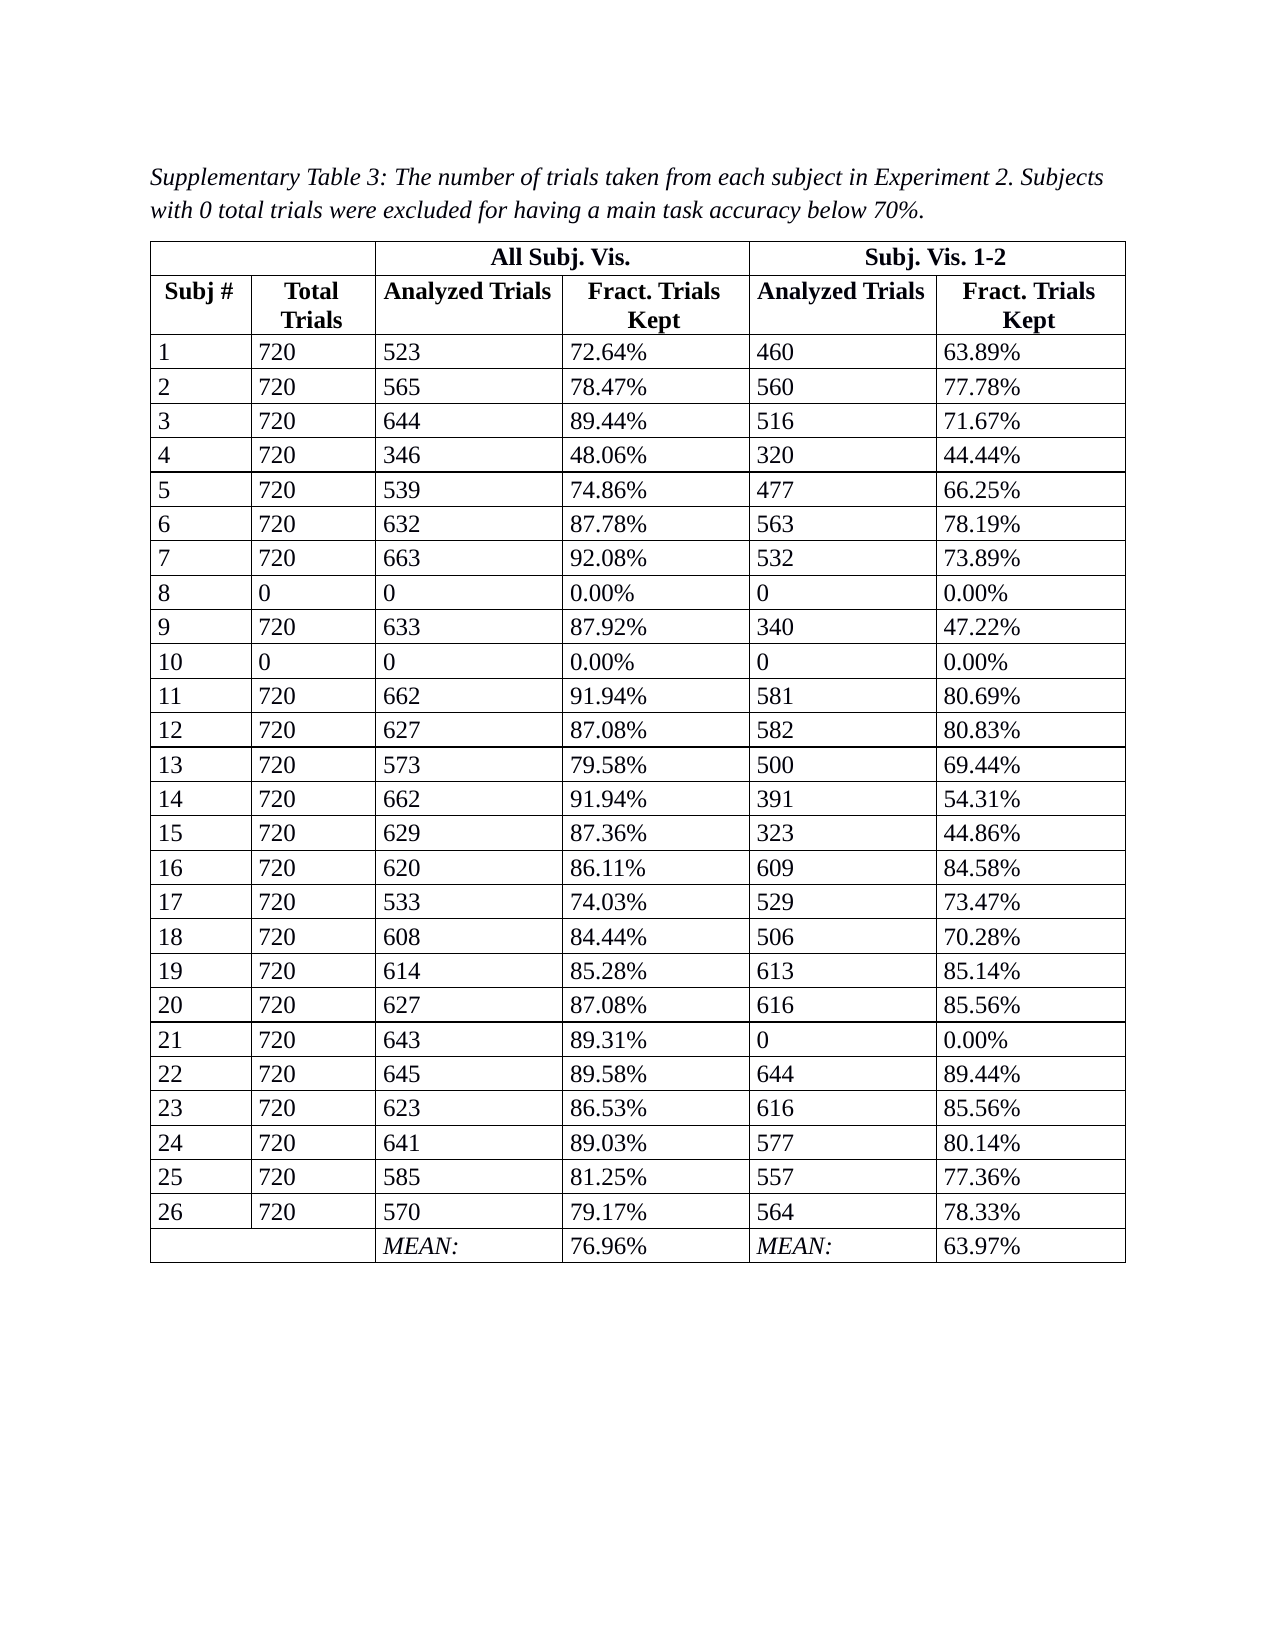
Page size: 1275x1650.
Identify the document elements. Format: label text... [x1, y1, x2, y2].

table_cell Analyzed Trials [376, 276, 562, 334]
table_cell 582 [750, 713, 936, 746]
table_cell 0.00% [937, 1023, 1125, 1056]
table_cell 74.03% [563, 885, 749, 918]
table_cell 641 [376, 1126, 562, 1159]
table_cell 340 [750, 610, 936, 643]
table_cell 91.94% [563, 679, 749, 712]
table_cell 10 [151, 644, 251, 678]
table_cell 720 [252, 473, 375, 506]
table_cell Fract. Trials Kept [937, 276, 1125, 334]
table_cell 516 [750, 404, 936, 437]
table_cell 1 [151, 335, 251, 368]
table_cell 86.11% [563, 851, 749, 884]
table_cell 720 [252, 507, 375, 540]
table_cell 79.58% [563, 748, 749, 781]
table_cell 614 [376, 954, 562, 987]
table_cell 720 [252, 1160, 375, 1193]
table_header [151, 242, 375, 275]
table_cell 21 [151, 1023, 251, 1056]
table_cell 22 [151, 1057, 251, 1090]
table_cell 15 [151, 816, 251, 849]
table_cell 0 [376, 644, 562, 678]
table_cell 0.00% [937, 644, 1125, 678]
table_cell 720 [252, 954, 375, 987]
table_cell 85.56% [937, 1091, 1125, 1124]
table_cell 63.97% [937, 1229, 1125, 1262]
table_cell 623 [376, 1091, 562, 1124]
table_cell 11 [151, 679, 251, 712]
table_cell Subj # [151, 276, 251, 334]
table_cell 89.03% [563, 1126, 749, 1159]
table_cell 13 [151, 748, 251, 781]
text Supplementary Table 3: The number of trials taken from each subject in Experiment 2. Subjects with 0 total trials were excluded for having a main task accuracy below 70%. [150, 162, 1125, 224]
table_cell 8 [151, 576, 251, 609]
table_cell 17 [151, 885, 251, 918]
table_cell 627 [376, 713, 562, 746]
table_cell 616 [750, 1091, 936, 1124]
table_cell 608 [376, 919, 562, 953]
table_cell 26 [151, 1194, 251, 1228]
table_cell 633 [376, 610, 562, 643]
table_cell 581 [750, 679, 936, 712]
table_cell 620 [376, 851, 562, 884]
table_cell 644 [376, 404, 562, 437]
table_cell 86.53% [563, 1091, 749, 1124]
table_cell 557 [750, 1160, 936, 1193]
table_cell 506 [750, 919, 936, 953]
table_cell 560 [750, 369, 936, 403]
table_cell Total Trials [252, 276, 375, 334]
table_cell 89.31% [563, 1023, 749, 1056]
table_cell 577 [750, 1126, 936, 1159]
table_cell 5 [151, 473, 251, 506]
table_cell 0.00% [937, 576, 1125, 609]
table_cell 0.00% [563, 644, 749, 678]
table_cell 720 [252, 748, 375, 781]
table_cell 320 [750, 438, 936, 471]
table_cell 73.89% [937, 541, 1125, 574]
table_header Subj. Vis. 1-2 [750, 242, 1125, 275]
table_cell 9 [151, 610, 251, 643]
table_cell 78.47% [563, 369, 749, 403]
table_cell 565 [376, 369, 562, 403]
table_cell 532 [750, 541, 936, 574]
table_cell 720 [252, 1091, 375, 1124]
table_cell 23 [151, 1091, 251, 1124]
table_cell 0 [252, 576, 375, 609]
table_cell 0 [750, 576, 936, 609]
table_cell 616 [750, 988, 936, 1021]
table_cell 662 [376, 679, 562, 712]
table_cell 643 [376, 1023, 562, 1056]
table_cell 16 [151, 851, 251, 884]
table_cell 720 [252, 713, 375, 746]
table_cell 72.64% [563, 335, 749, 368]
table_cell 609 [750, 851, 936, 884]
table_cell 346 [376, 438, 562, 471]
table_cell Analyzed Trials [750, 276, 936, 334]
table_cell 645 [376, 1057, 562, 1090]
table_cell [151, 1229, 375, 1262]
table_cell 632 [376, 507, 562, 540]
table_cell 539 [376, 473, 562, 506]
table_cell 20 [151, 988, 251, 1021]
table_cell 84.44% [563, 919, 749, 953]
table_cell 47.22% [937, 610, 1125, 643]
table_cell 720 [252, 1194, 375, 1228]
table_cell 87.78% [563, 507, 749, 540]
table_cell 89.58% [563, 1057, 749, 1090]
table_cell 323 [750, 816, 936, 849]
table_cell 18 [151, 919, 251, 953]
table_cell 73.47% [937, 885, 1125, 918]
table_cell 613 [750, 954, 936, 987]
table_cell 87.08% [563, 988, 749, 1021]
table_cell 87.08% [563, 713, 749, 746]
table_cell 720 [252, 1057, 375, 1090]
table_cell 0 [252, 644, 375, 678]
table_cell Fract. Trials Kept [563, 276, 749, 334]
table_cell 89.44% [563, 404, 749, 437]
table_cell 25 [151, 1160, 251, 1193]
table_cell 12 [151, 713, 251, 746]
table_cell MEAN: [750, 1229, 936, 1262]
table_cell 78.33% [937, 1194, 1125, 1228]
table_cell 92.08% [563, 541, 749, 574]
table_cell 78.19% [937, 507, 1125, 540]
table_cell 44.44% [937, 438, 1125, 471]
table_cell 720 [252, 438, 375, 471]
table_cell 4 [151, 438, 251, 471]
table_cell 71.67% [937, 404, 1125, 437]
table_cell 84.58% [937, 851, 1125, 884]
table_cell 24 [151, 1126, 251, 1159]
table_cell 2 [151, 369, 251, 403]
table_cell 627 [376, 988, 562, 1021]
table_cell 89.44% [937, 1057, 1125, 1090]
table_cell 74.86% [563, 473, 749, 506]
table_cell 644 [750, 1057, 936, 1090]
table_cell 85.14% [937, 954, 1125, 987]
table_cell 720 [252, 988, 375, 1021]
table_cell 91.94% [563, 782, 749, 815]
table_cell 66.25% [937, 473, 1125, 506]
table_cell 533 [376, 885, 562, 918]
table_cell 14 [151, 782, 251, 815]
table_cell 564 [750, 1194, 936, 1228]
table_cell 87.92% [563, 610, 749, 643]
table_cell 720 [252, 404, 375, 437]
table_cell 585 [376, 1160, 562, 1193]
table_cell 477 [750, 473, 936, 506]
table_cell 570 [376, 1194, 562, 1228]
table_cell 79.17% [563, 1194, 749, 1228]
table_cell 663 [376, 541, 562, 574]
table_cell 629 [376, 816, 562, 849]
table_cell 662 [376, 782, 562, 815]
table_cell 720 [252, 1023, 375, 1056]
table_cell 19 [151, 954, 251, 987]
table_cell 720 [252, 369, 375, 403]
table_cell 720 [252, 335, 375, 368]
table_cell 391 [750, 782, 936, 815]
table_cell 563 [750, 507, 936, 540]
table_cell 80.69% [937, 679, 1125, 712]
table_cell 7 [151, 541, 251, 574]
table_cell 720 [252, 885, 375, 918]
table_cell 85.28% [563, 954, 749, 987]
table_cell 48.06% [563, 438, 749, 471]
table_cell 81.25% [563, 1160, 749, 1193]
table_cell 720 [252, 541, 375, 574]
table_cell 77.36% [937, 1160, 1125, 1193]
table_cell 6 [151, 507, 251, 540]
table_cell 720 [252, 919, 375, 953]
table_cell 523 [376, 335, 562, 368]
table_cell 85.56% [937, 988, 1125, 1021]
table_cell 44.86% [937, 816, 1125, 849]
table_cell 720 [252, 1126, 375, 1159]
table_cell 0.00% [563, 576, 749, 609]
table_cell MEAN: [376, 1229, 562, 1262]
table_cell 63.89% [937, 335, 1125, 368]
table_cell 529 [750, 885, 936, 918]
table_cell 720 [252, 851, 375, 884]
table_header All Subj. Vis. [376, 242, 749, 275]
table_cell 87.36% [563, 816, 749, 849]
table_cell 69.44% [937, 748, 1125, 781]
table_cell 3 [151, 404, 251, 437]
table_cell 0 [750, 1023, 936, 1056]
table_cell 720 [252, 610, 375, 643]
table_cell 54.31% [937, 782, 1125, 815]
table_cell 720 [252, 816, 375, 849]
table_cell 720 [252, 782, 375, 815]
table_cell 0 [376, 576, 562, 609]
table_cell 460 [750, 335, 936, 368]
table_cell 720 [252, 679, 375, 712]
table_cell 500 [750, 748, 936, 781]
table_cell 0 [750, 644, 936, 678]
table_cell 80.14% [937, 1126, 1125, 1159]
table_cell 80.83% [937, 713, 1125, 746]
table_cell 76.96% [563, 1229, 749, 1262]
table_cell 573 [376, 748, 562, 781]
table_cell 70.28% [937, 919, 1125, 953]
table_cell 77.78% [937, 369, 1125, 403]
